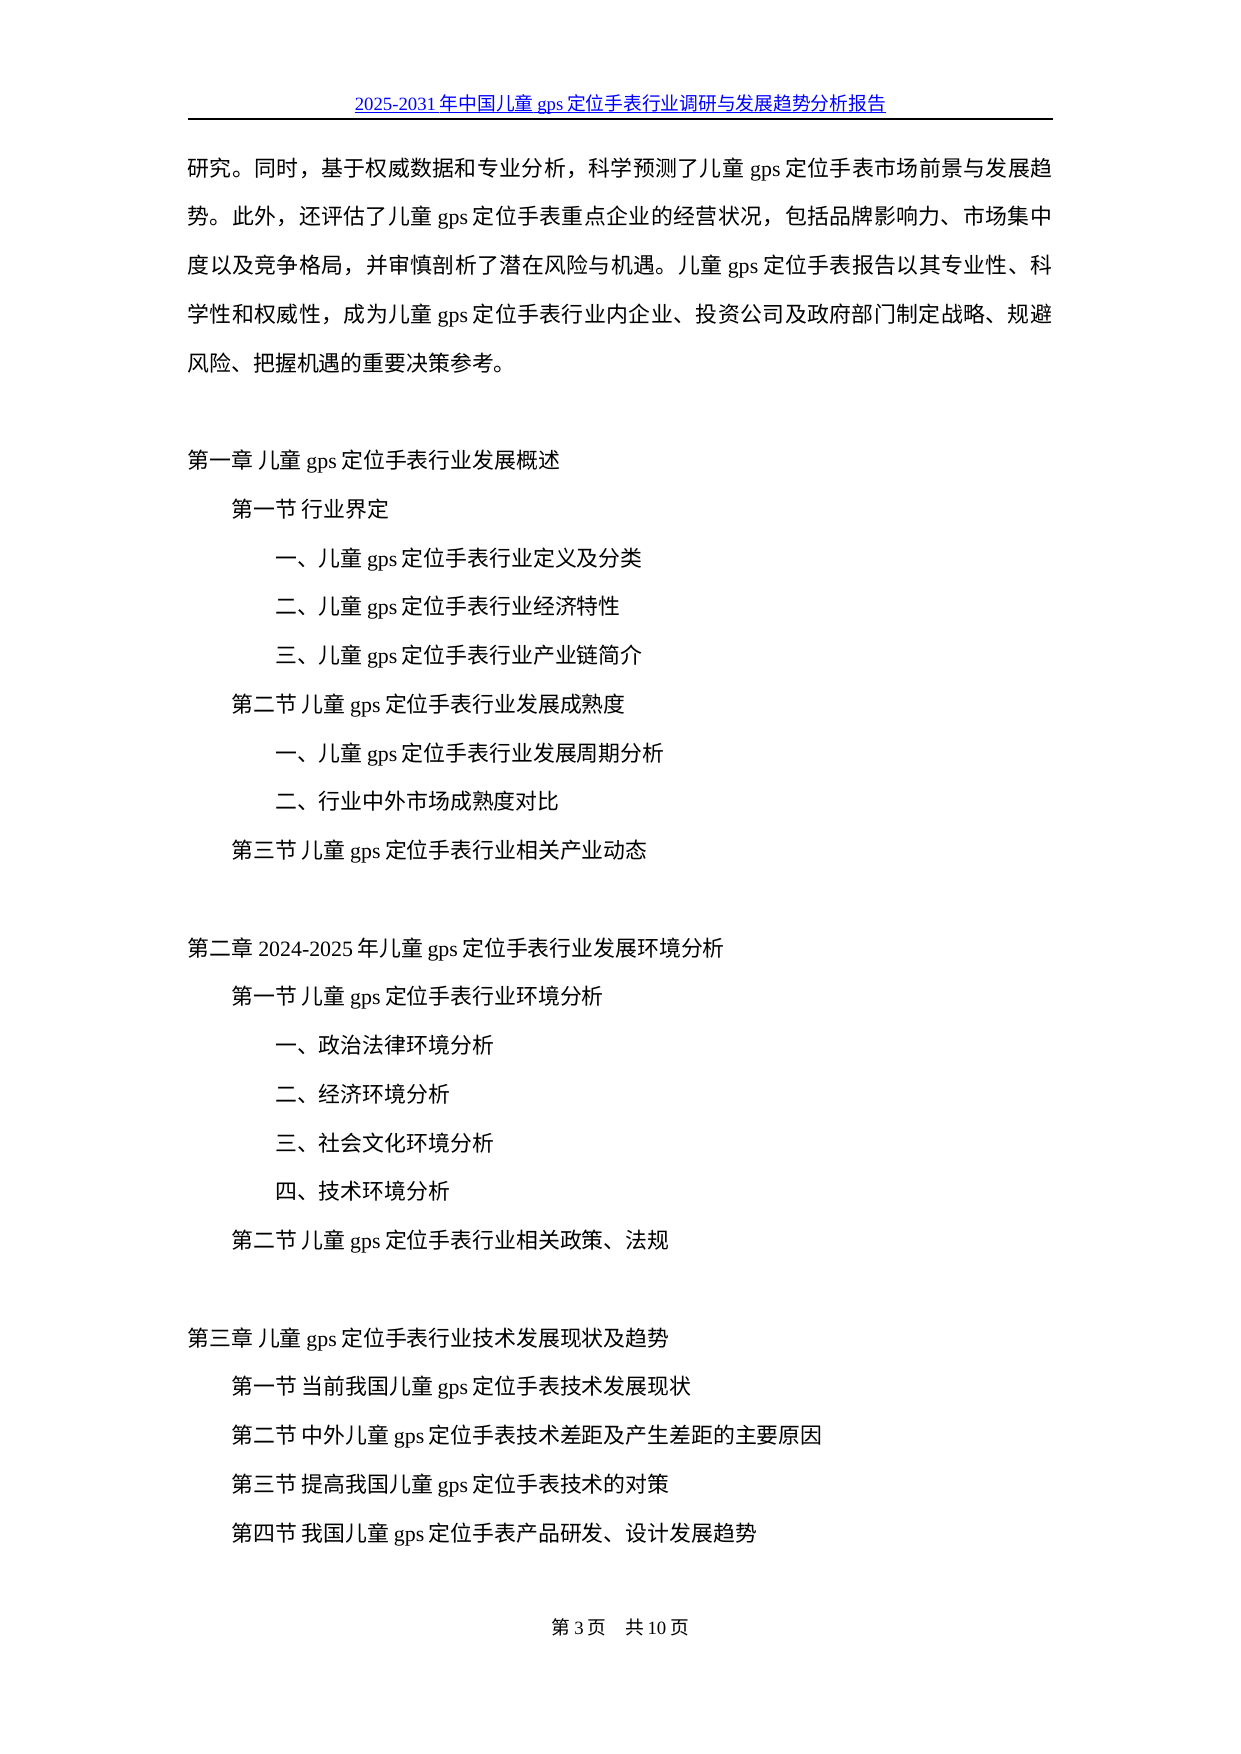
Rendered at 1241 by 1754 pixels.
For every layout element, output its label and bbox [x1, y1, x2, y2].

text [187, 150, 1053, 1548]
